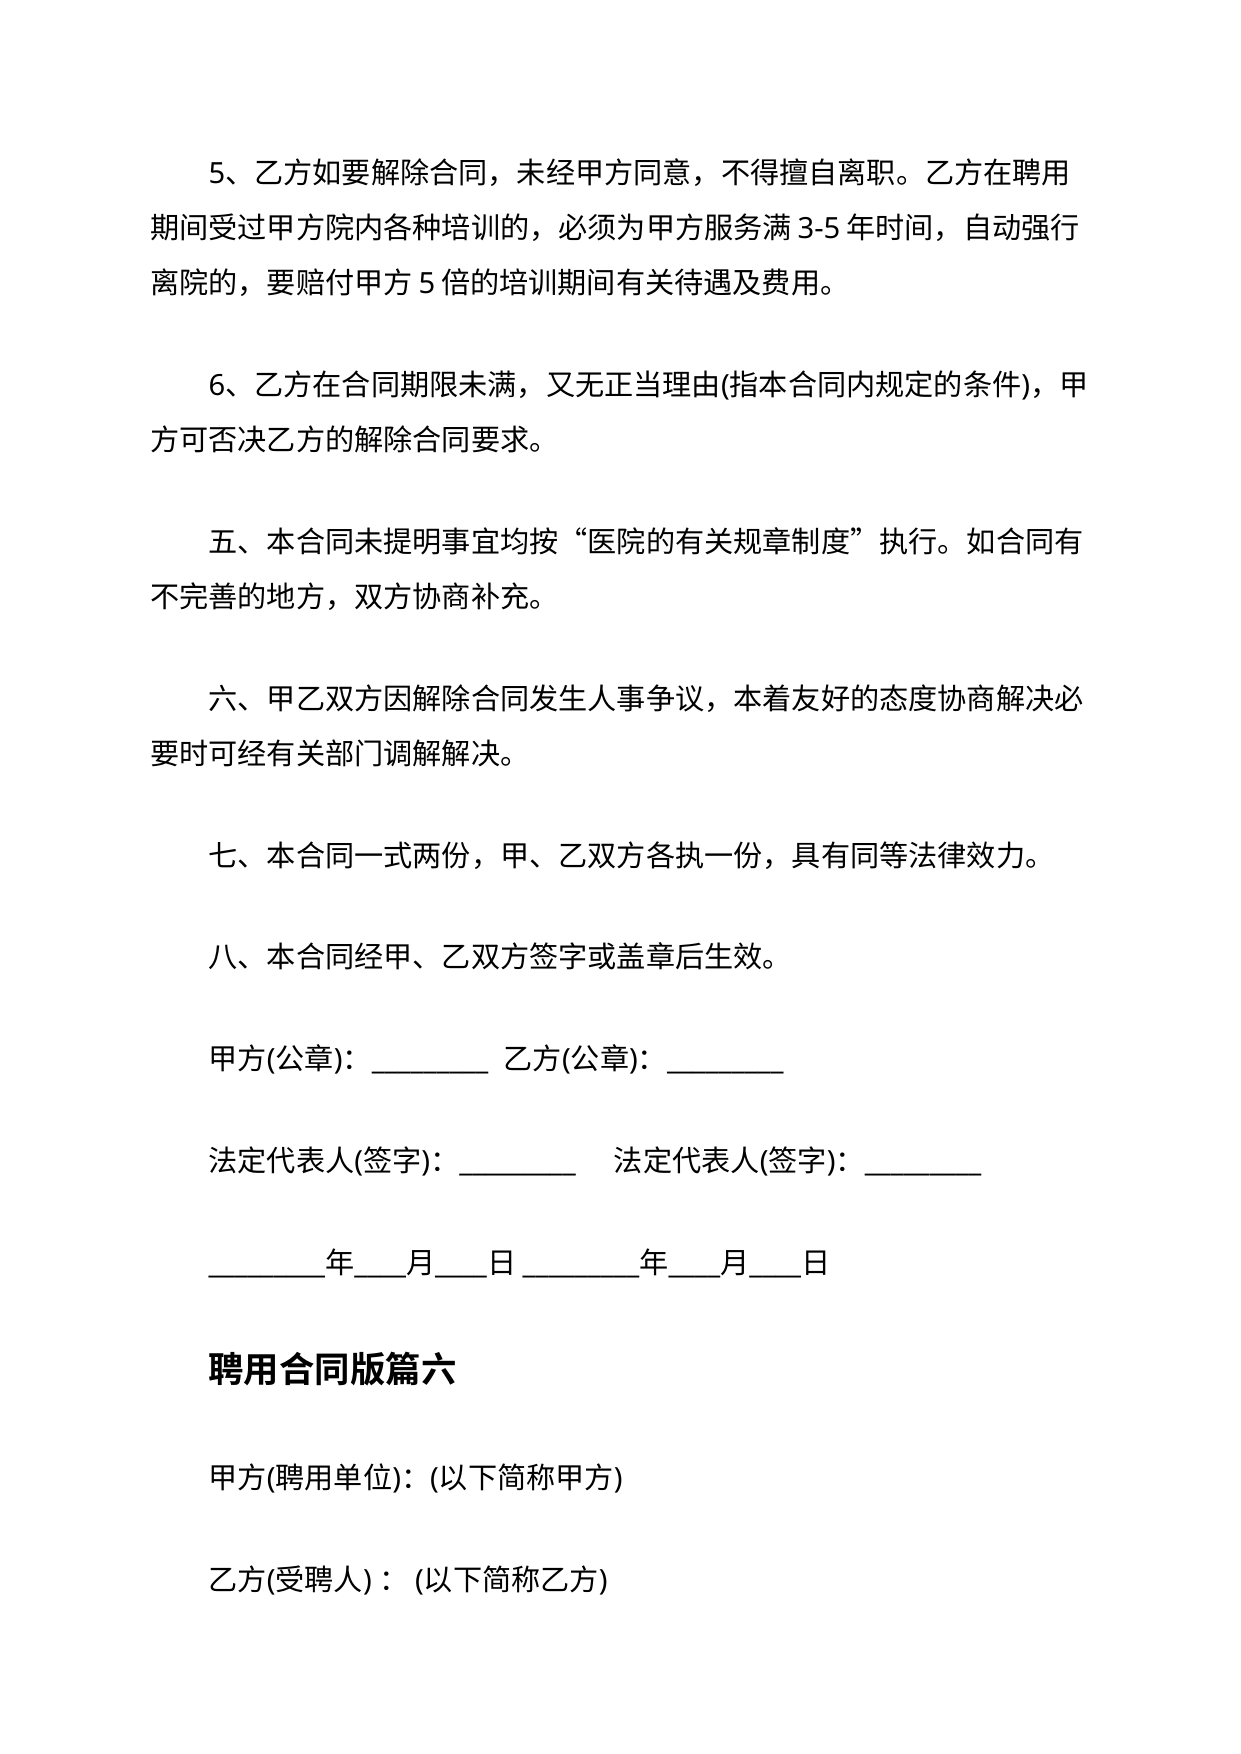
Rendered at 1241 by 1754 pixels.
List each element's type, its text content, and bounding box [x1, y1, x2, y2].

text 五、本合同未提明事宜均按“医院的有关规章制度”执行。如合同有不完善的地方，双方协商补充。 [150, 519, 1090, 616]
text 聘用合同版篇六 [150, 1342, 1090, 1393]
text 甲方(聘用单位)：(以下简称甲方) [150, 1455, 1090, 1497]
text 5、乙方如要解除合同，未经甲方同意，不得擅自离职。乙方在聘用期间受过甲方院内各种培训的，必须为甲方服务满3-5年时间，自动强行离院的，要赔付甲方5倍的培训期间有关待遇及费用。 [150, 150, 1090, 302]
text 六、甲乙双方因解除合同发生人事争议，本着友好的态度协商解决必要时可经有关部门调解解决。 [150, 675, 1090, 773]
text 乙方(受聘人) ： (以下简称乙方) [150, 1557, 1090, 1599]
text 八、本合同经甲、乙双方签字或盖章后生效。 [150, 934, 1090, 976]
text 法定代表人(签字)：_________ 法定代表人(签字)：_________ [150, 1138, 1090, 1180]
text 甲方(公章)：_________ 乙方(公章)：_________ [150, 1036, 1090, 1078]
text 七、本合同一式两份，甲、乙双方各执一份，具有同等法律效力。 [150, 832, 1090, 874]
text 6、乙方在合同期限未满，又无正当理由(指本合同内规定的条件)，甲方可否决乙方的解除合同要求。 [150, 362, 1090, 459]
text _________年____月____日 _________年____月____日 [150, 1239, 1090, 1282]
